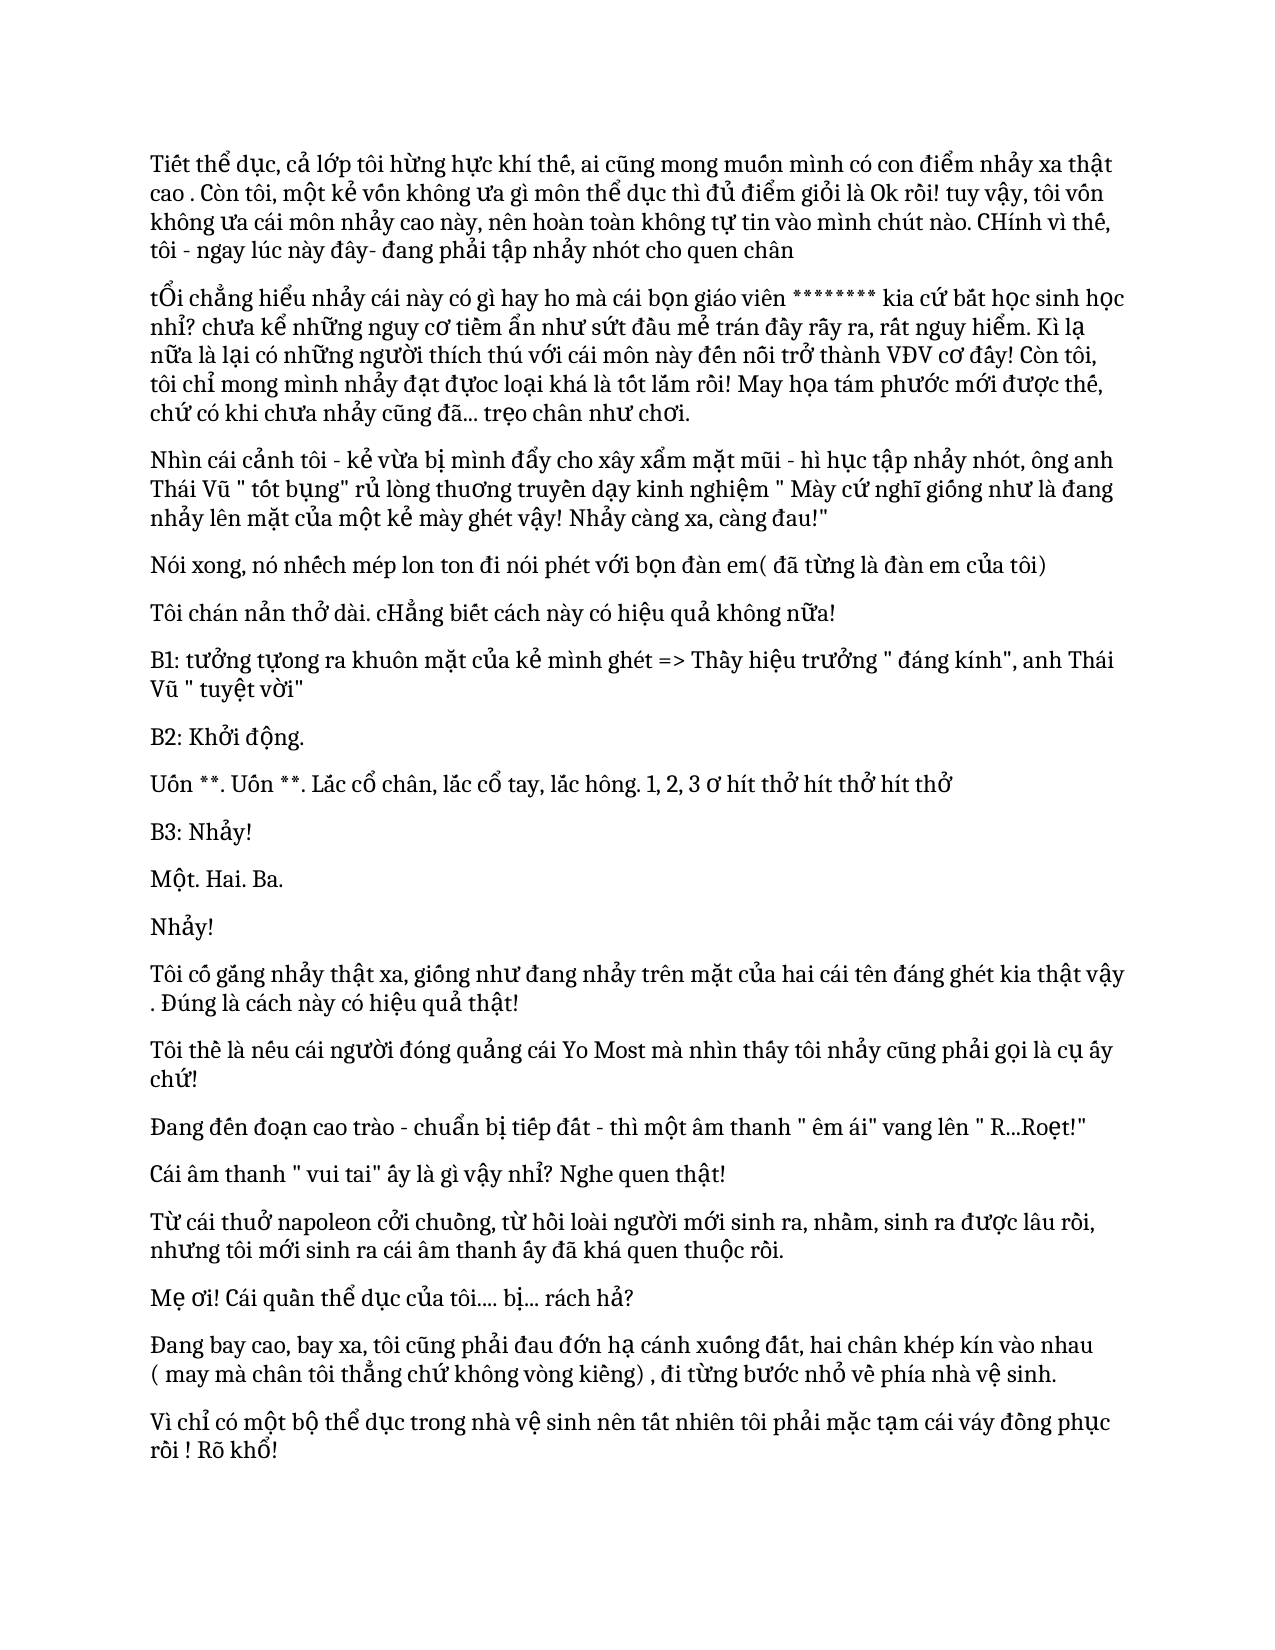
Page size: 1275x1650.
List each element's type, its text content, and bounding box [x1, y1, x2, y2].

text Đang đến đoạn cao trào - chuẩn bị tiếp đất - thì một âm thanh " êm ái" vang lên " R...Roẹt!" [150, 1112, 1125, 1141]
text Tôi cố gắng nhảy thật xa, giống như đang nhảy trên mặt của hai cái tên đáng ghét kia thật vậy . Đúng là cách này có hiệu quả thật! [150, 960, 1125, 1017]
text Cái âm thanh " vui tai" ấy là gì vậy nhỉ? Nghe quen thật! [150, 1160, 1125, 1189]
text Vì chỉ có một bộ thể dục trong nhà vệ sinh nên tất nhiên tôi phải mặc tạm cái váy đồng phục rồi ! Rõ khổ! [150, 1407, 1125, 1465]
text B2: Khởi động. [150, 722, 1125, 751]
text B1: tưởng tựong ra khuôn mặt của kẻ mình ghét => Thầy hiệu trưởng " đáng kính", anh Thái Vũ " tuyệt vời" [150, 646, 1125, 704]
text B3: Nhảy! [150, 817, 1125, 846]
text Nhìn cái cảnh tôi - kẻ vừa bị mình đẩy cho xây xẩm mặt mũi - hì hục tập nhảy nhót, ông anh Thái Vũ " tốt bụng" rủ lòng thuơng truyền dạy kinh nghiệm " Mày cứ nghĩ giống như là đang nhảy lên mặt của một kẻ mày ghét vậy! Nhảy càng xa, càng đau!" [150, 446, 1125, 532]
text Nói xong, nó nhếch mép lon ton đi nói phét với bọn đàn em( đã từng là đàn em của tôi) [150, 551, 1125, 580]
text Uốn **. Uốn **. Lắc cổ chân, lắc cổ tay, lắc hông. 1, 2, 3 ơ hít thở hít thở hít thở [150, 770, 1125, 799]
text Mẹ ơi! Cái quần thể dục của tôi.... bị... rách hả? [150, 1284, 1125, 1312]
text Từ cái thuở napoleon cởi chuồng, từ hồi loài người mới sinh ra, nhầm, sinh ra được lâu rồi, nhưng tôi mới sinh ra cái âm thanh ấy đã khá quen thuộc rồi. [150, 1207, 1125, 1265]
text tỔi chẳng hiểu nhảy cái này có gì hay ho mà cái bọn giáo viên ******** kia cứ bắt học sinh học nhỉ? chưa kể những nguy cơ tiềm ẩn như sứt đầu mẻ trán đầy rẫy ra, rất nguy hiểm. Kì lạ nữa là lại có những người thích thú với cái môn này đến nỗi trở thành VĐV cơ đấy! Còn tôi, tôi chỉ mong mình nhảy đạt đựoc loại khá là tốt lắm rồi! May họa tám phước mới được thế, chứ có khi chưa nhảy cũng đã... trẹo chân như chơi. [150, 284, 1125, 427]
text Tôi thề là nếu cái người đóng quảng cái Yo Most mà nhìn thấy tôi nhảy cũng phải gọi là cụ ấy chứ! [150, 1036, 1125, 1094]
text Đang bay cao, bay xa, tôi cũng phải đau đớn hạ cánh xuống đất, hai chân khép kín vào nhau ( may mà chân tôi thẳng chứ không vòng kiềng) , đi từng bước nhỏ về phía nhà vệ sinh. [150, 1331, 1125, 1389]
text Tôi chán nản thở dài. cHẳng biết cách này có hiệu quả không nữa! [150, 599, 1125, 627]
text Tiết thể dục, cả lớp tôi hừng hực khí thế, ai cũng mong muốn mình có con điểm nhảy xa thật cao . Còn tôi, một kẻ vốn không ưa gì môn thể dục thì đủ điểm giỏi là Ok rồi! tuy vậy, tôi vốn không ưa cái môn nhảy cao này, nên hoàn toàn không tự tin vào mình chút nào. CHính vì thế, tôi - ngay lúc này đây- đang phải tập nhảy nhót cho quen chân [150, 150, 1125, 265]
text Một. Hai. Ba. [150, 865, 1125, 894]
text Nhảy! [150, 912, 1125, 941]
